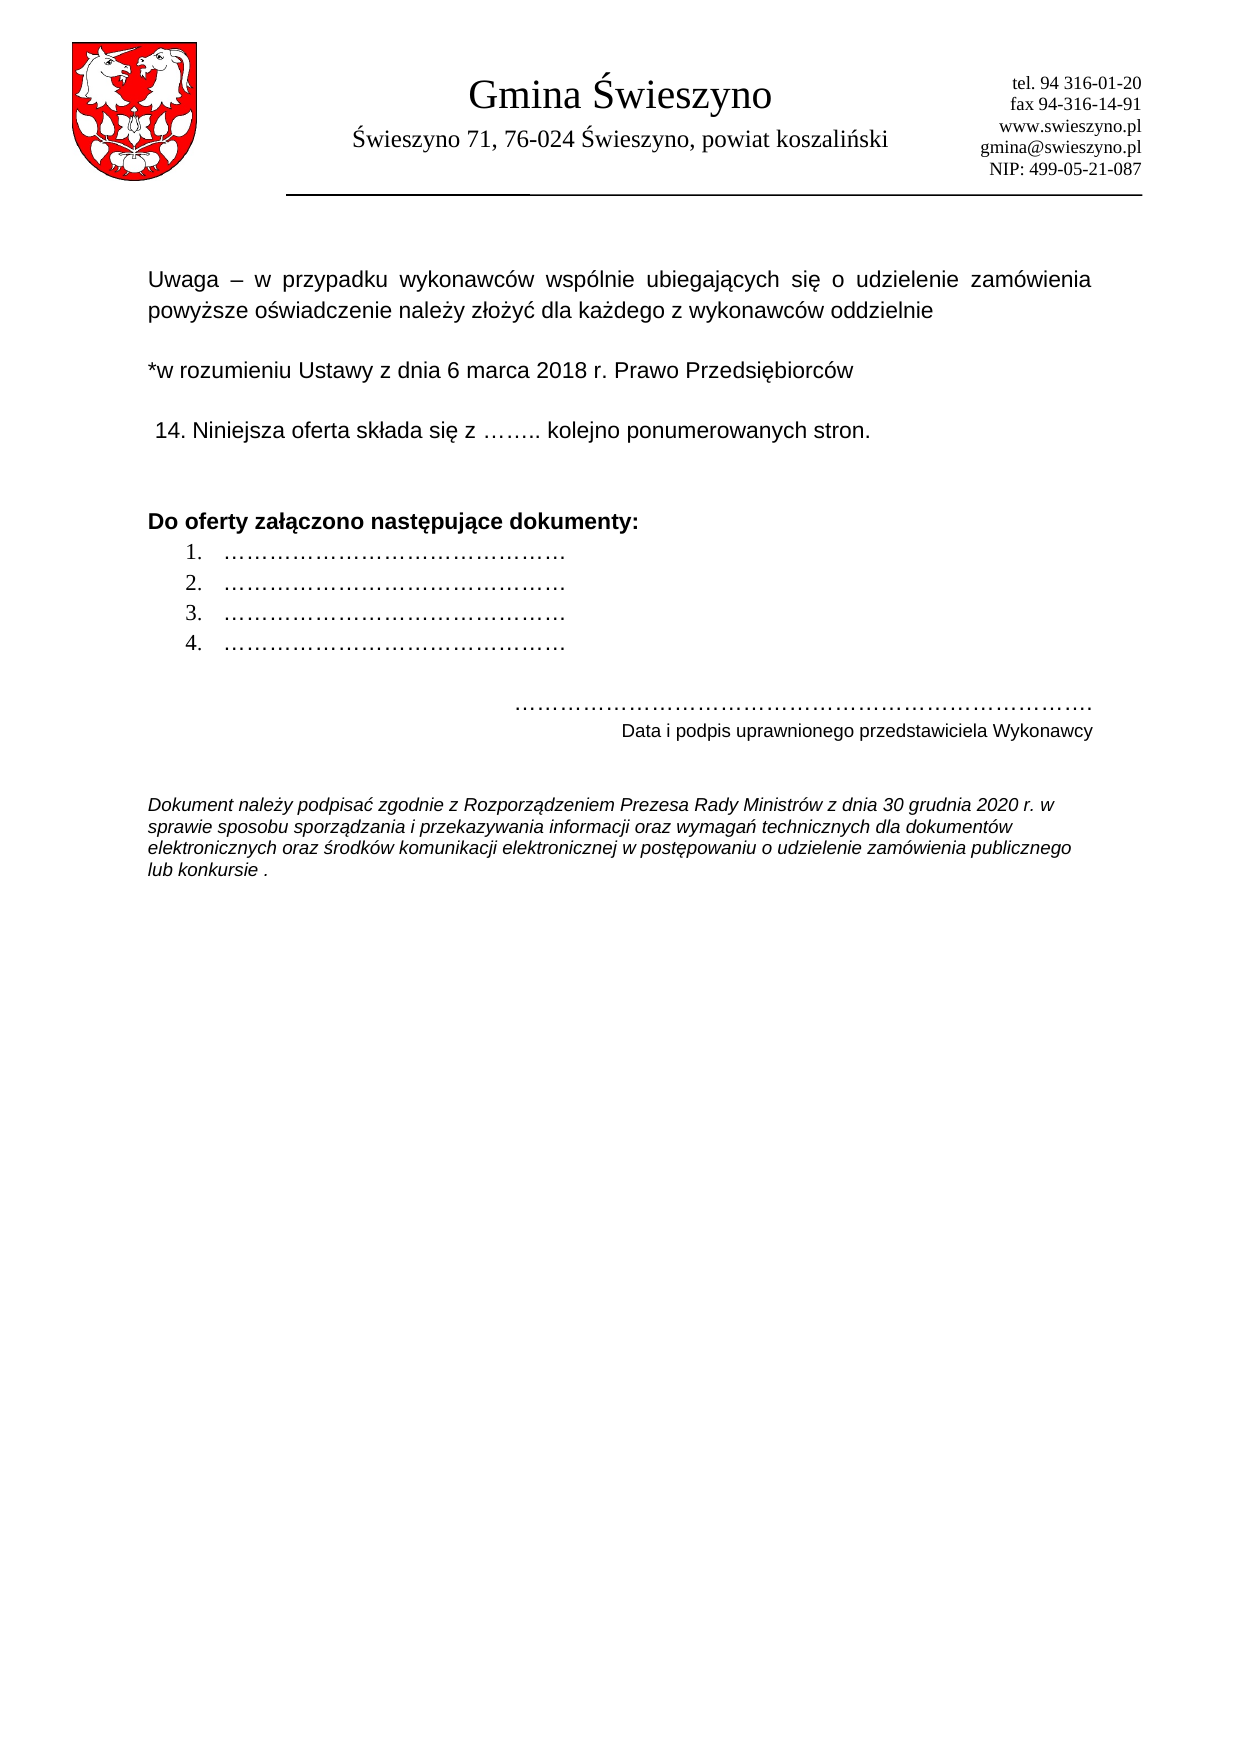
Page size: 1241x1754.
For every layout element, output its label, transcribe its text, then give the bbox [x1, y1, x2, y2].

text Data i podpis uprawnionego przedstawiciela Wykonawcy [148, 719, 1092, 741]
picture [72, 42, 197, 181]
list ……………………………………… [185, 599, 1092, 625]
text Uwaga – w przypadku wykonawców wspólnie ubiegających się o udzielenie zamówienia powyższe oświadczenie należy złożyć dla każdego z wykonawców oddzielnie [148, 266, 1092, 323]
list ……………………………………… [185, 538, 1092, 565]
text Dokument należy podpisać zgodnie z Rozporządzeniem Prezesa Rady Ministrów z dnia 30 grudnia 2020 r. w sprawie sposobu sporządzania i przekazywania informacji oraz wymagań technicznych dla dokumentów elektronicznych oraz środków komunikacji elektronicznej w postępowaniu o udzielenie zamówienia publicznego lub konkursie . [148, 794, 1092, 880]
text …………………………………………………………………. [148, 689, 1092, 716]
list Niniejsza oferta składa się z …….. kolejno ponumerowanych stron. [154, 417, 1074, 444]
list ……………………………………… [185, 568, 1092, 595]
text Do oferty załączono następujące dokumenty: [148, 508, 1092, 534]
text *w rozumieniu Ustawy z dnia 6 marca 2018 r. Prawo Przedsiębiorców [148, 357, 1092, 383]
list ……………………………………… [185, 629, 1092, 655]
